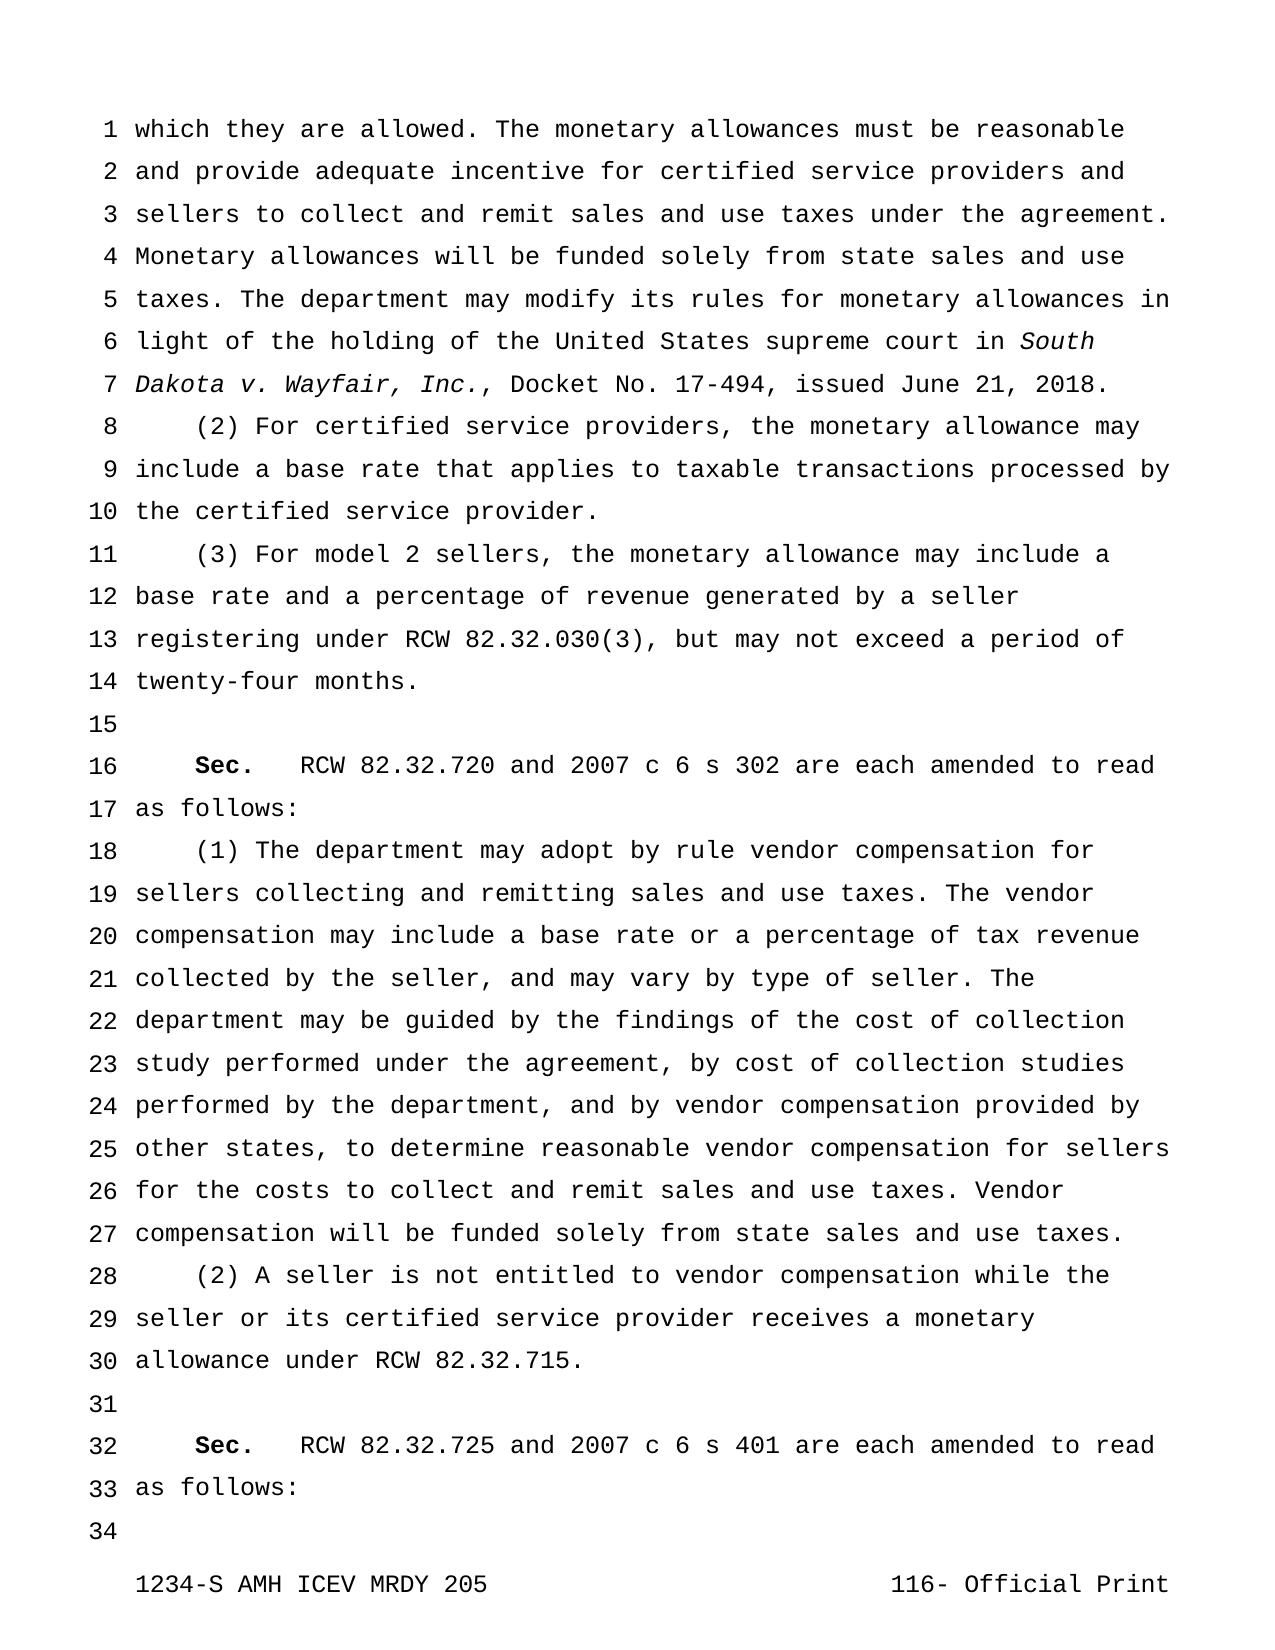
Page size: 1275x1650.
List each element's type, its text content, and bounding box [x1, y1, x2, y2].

text (1) The department may adopt by rule vendor compensation for sellers collecting and remitting sales and use taxes. The vendor compensation may include a base rate or a percentage of tax revenue collected by the seller, and may vary by type of seller. The department may be guided by the findings of the cost of collection study performed under the agreement, by cost of collection studies performed by the department, and by vendor compensation provided by other states, to determine reasonable vendor compensation for sellers for the costs to collect and remit sales and use taxes. Vendor compensation will be funded solely from state sales and use taxes. [135, 825, 1170, 1250]
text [135, 103, 1170, 401]
text (3) For model 2 sellers, the monetary allowance may include a base rate and a percentage of revenue generated by a seller registering under RCW 82.32.030(3), but may not exceed a period of twenty-four months. [135, 528, 1170, 698]
text (2) A seller is not entitled to vendor compensation while the seller or its certified service provider receives a monetary allowance under RCW 82.32.715. [135, 1250, 1170, 1377]
text Sec. RCW 82.32.725 and 2007 c 6 s 401 are each amended to read as follows: [135, 1419, 1170, 1504]
text (2) For certified service providers, the monetary allowance may include a base rate that applies to taxable transactions processed by the certified service provider. [135, 401, 1170, 528]
text Sec. RCW 82.32.720 and 2007 c 6 s 302 are each amended to read as follows: [135, 740, 1170, 825]
